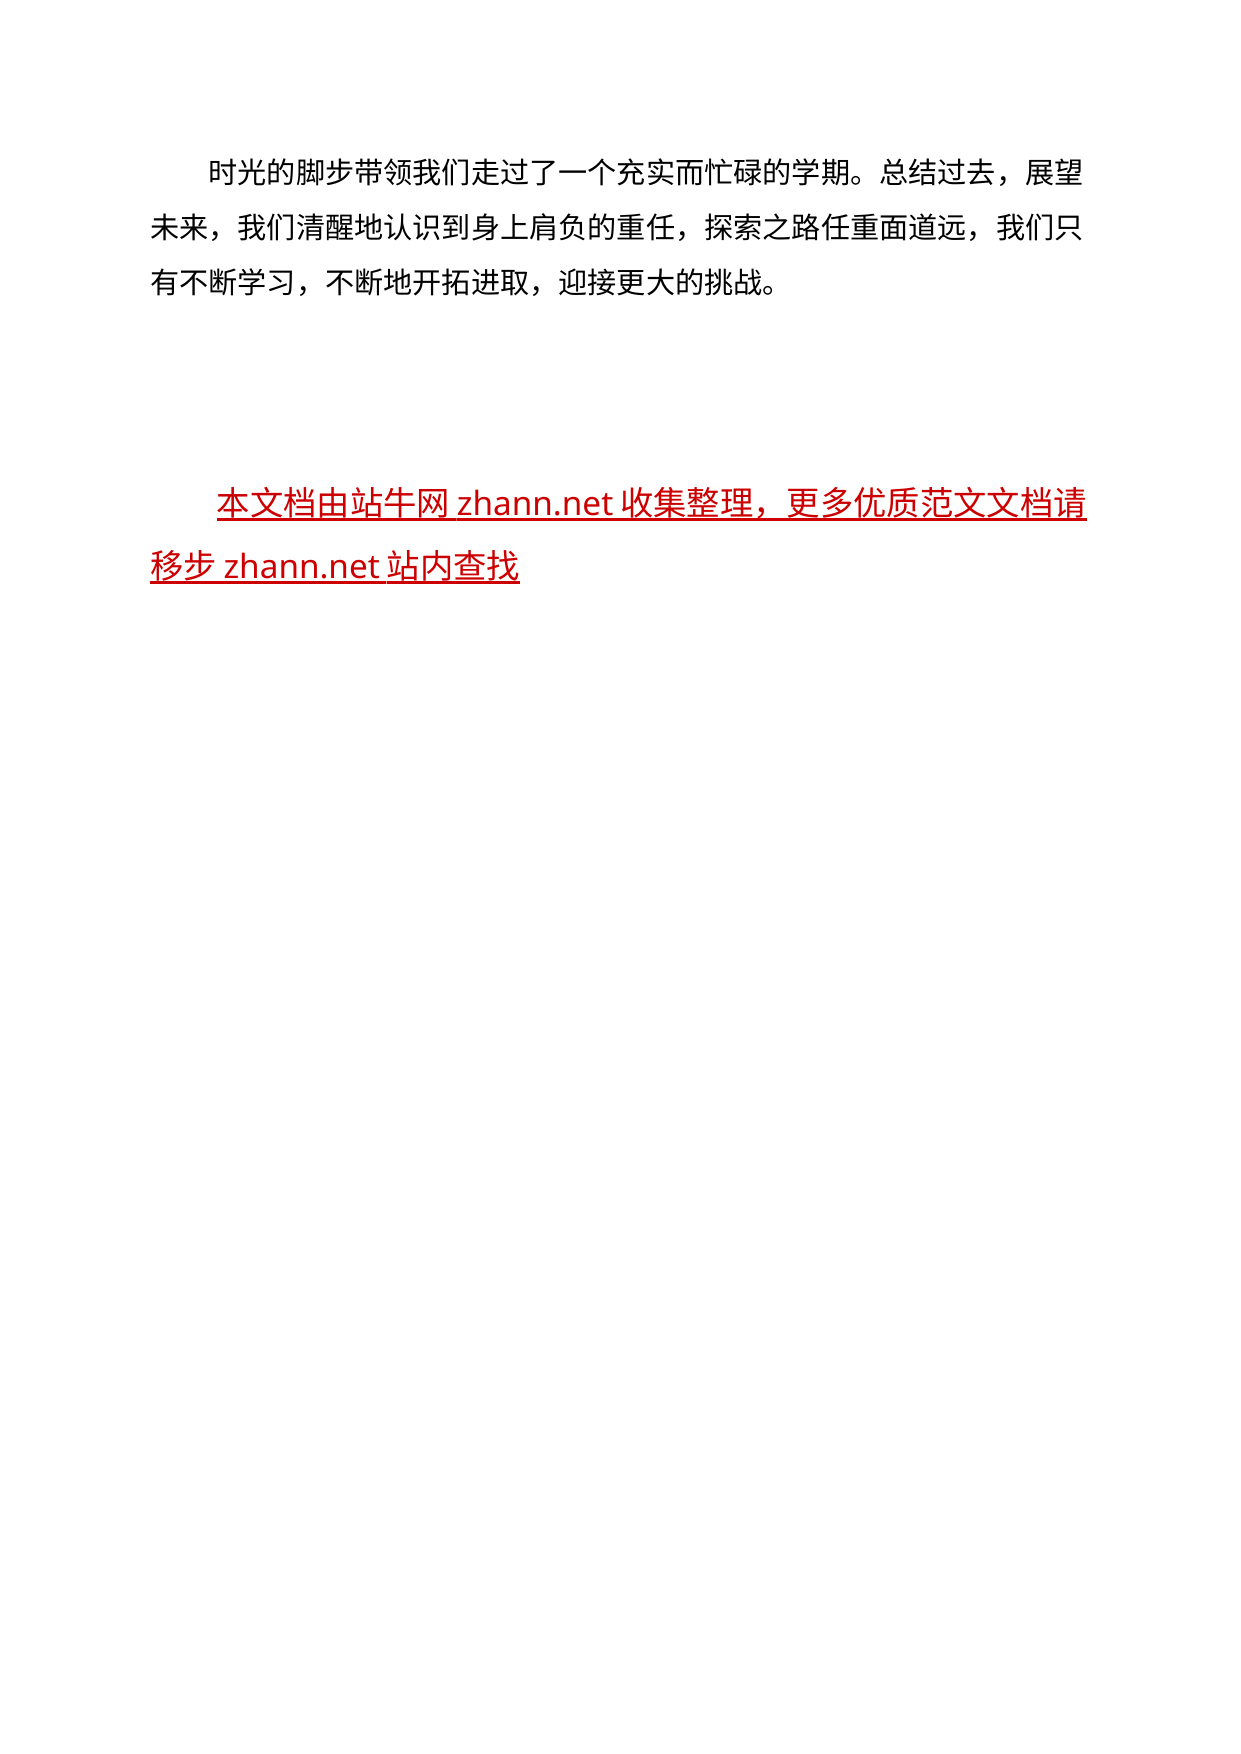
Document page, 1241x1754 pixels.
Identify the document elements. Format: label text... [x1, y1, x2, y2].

text 时光的脚步带领我们走过了一个充实而忙碌的学期。总结过去，展望未来，我们清醒地认识到身上肩负的重任，探索之路任重面道远，我们只有不断学习，不断地开拓进取，迎接更大的挑战。 [150, 150, 1090, 302]
text 本文档由站牛网zhann.net收集整理，更多优质范文文档请移步zhann.net站内查找 [150, 477, 1090, 588]
